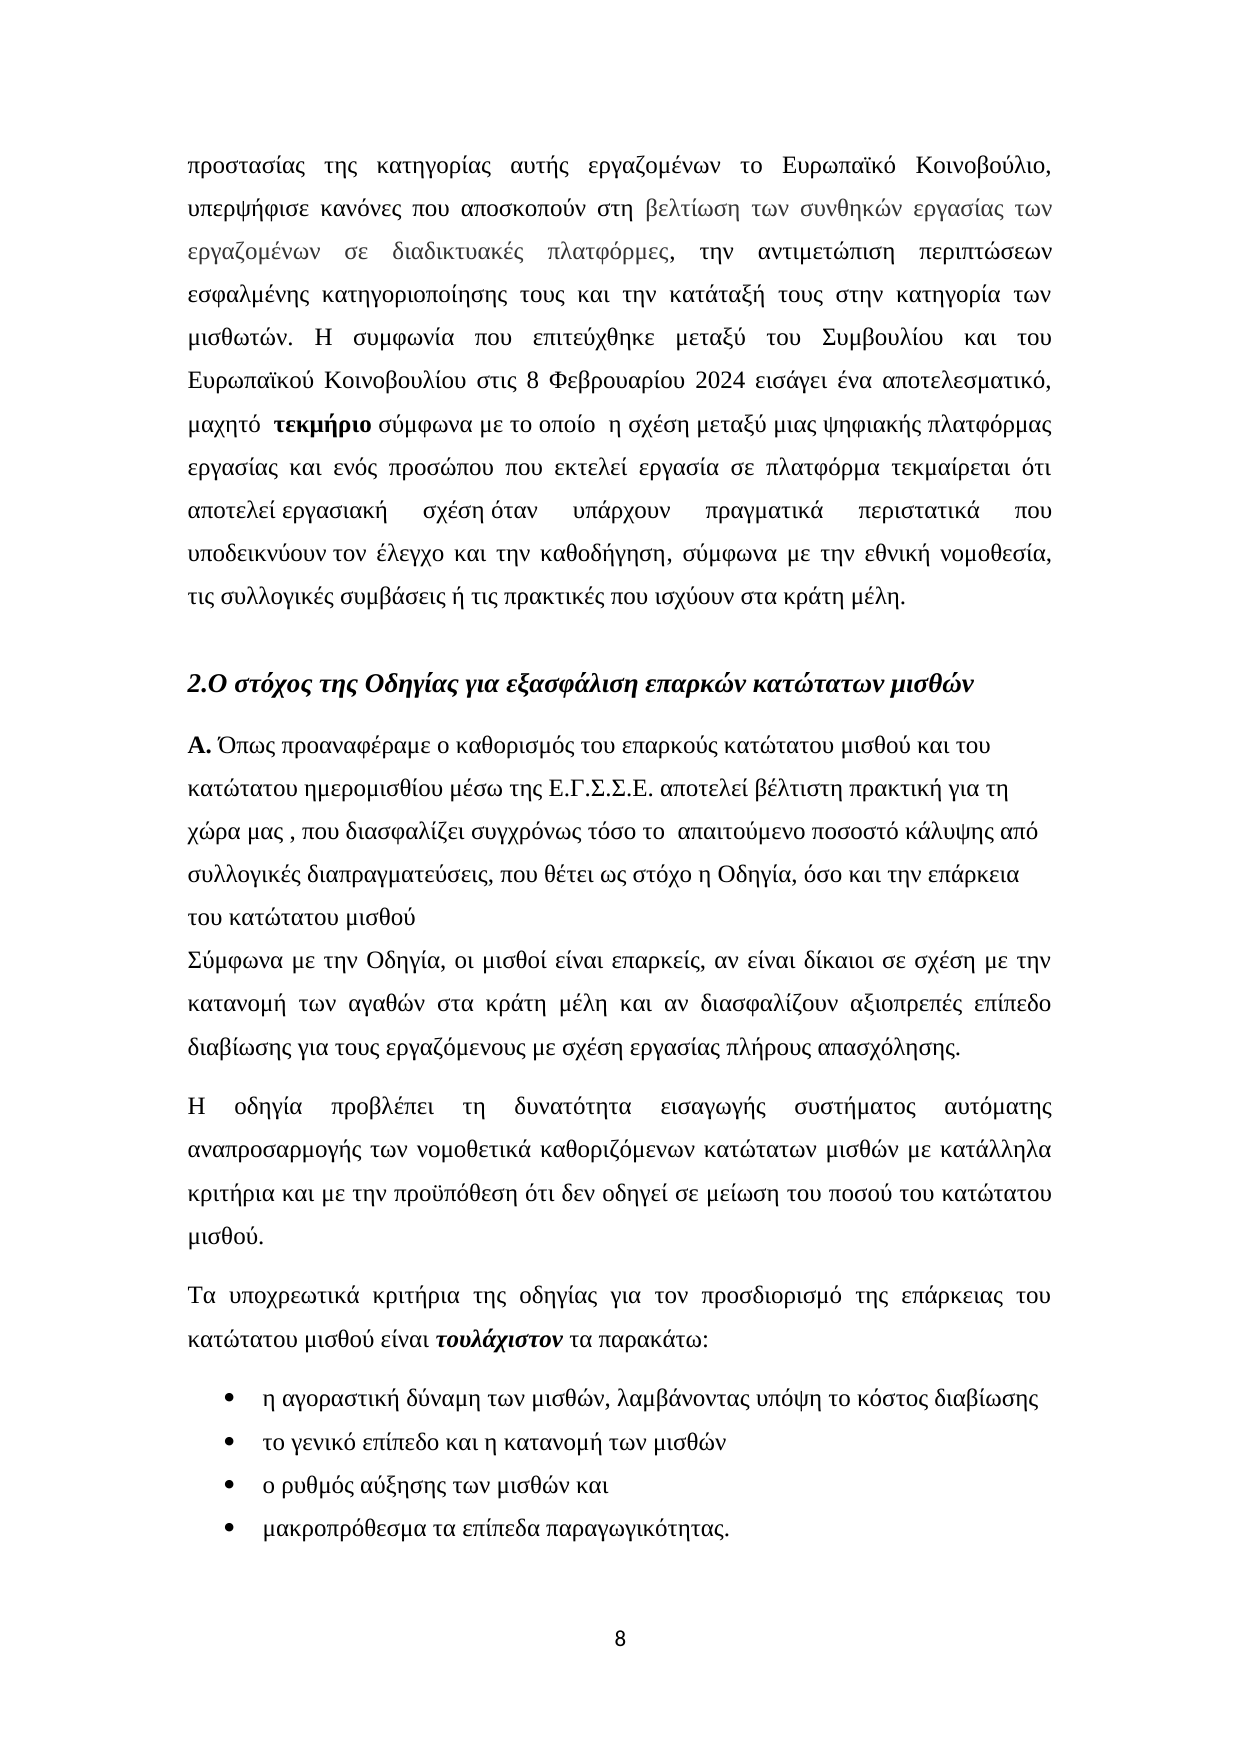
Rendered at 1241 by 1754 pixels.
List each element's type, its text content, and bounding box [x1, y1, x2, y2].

text Α. Όπως προαναφέραμε ο καθορισμός του επαρκούς κατώτατου μισθού και του κατώτατου ημερομισθίου μέσω της Ε.Γ.Σ.Σ.Ε. αποτελεί βέλτιστη πρακτική για τη χώρα μας , που διασφαλίζει συγχρόνως τόσο το απαιτούμενο ποσοστό κάλυψης από συλλογικές διαπραγματεύσεις, που θέτει ως στόχο η Οδηγία, όσο και την επάρκεια του κατώτατου μισθού [187, 730, 1053, 931]
list η αγοραστική δύναμη των μισθών, λαμβάνοντας υπόψη το κόστος διαβίωσης [225, 1383, 1053, 1412]
text Τα υποχρεωτικά κριτήρια της οδηγίας για τον προσδιορισμό της επάρκειας του κατώτατου μισθού είναι τουλάχιστον τα παρακάτω: [187, 1281, 1053, 1352]
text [187, 150, 1053, 610]
list ο ρυθμός αύξησης των μισθών και [225, 1470, 1053, 1498]
text Η οδηγία προβλέπει τη δυνατότητα εισαγωγής συστήματος αυτόματης αναπροσαρμογής των νομοθετικά καθοριζόμενων κατώτατων μισθών με κατάλληλα κριτήρια και με την προϋπόθεση ότι δεν οδηγεί σε μείωση του ποσού του κατώτατου μισθού. [187, 1091, 1053, 1249]
list το γενικό επίπεδο και η κατανομή των μισθών [225, 1427, 1053, 1455]
text 2.Ο στόχος της Οδηγίας για εξασφάλιση επαρκών κατώτατων μισθών [187, 667, 1053, 699]
list μακροπρόθεσμα τα επίπεδα παραγωγικότητας. [225, 1513, 1053, 1542]
text Σύμφωνα με την Οδηγία, οι μισθοί είναι επαρκείς, αν είναι δίκαιοι σε σχέση με την κατανομή των αγαθών στα κράτη μέλη και αν διασφαλίζουν αξιοπρεπές επίπεδο διαβίωσης για τους εργαζόμενους με σχέση εργασίας πλήρους απασχόλησης. [187, 945, 1053, 1060]
